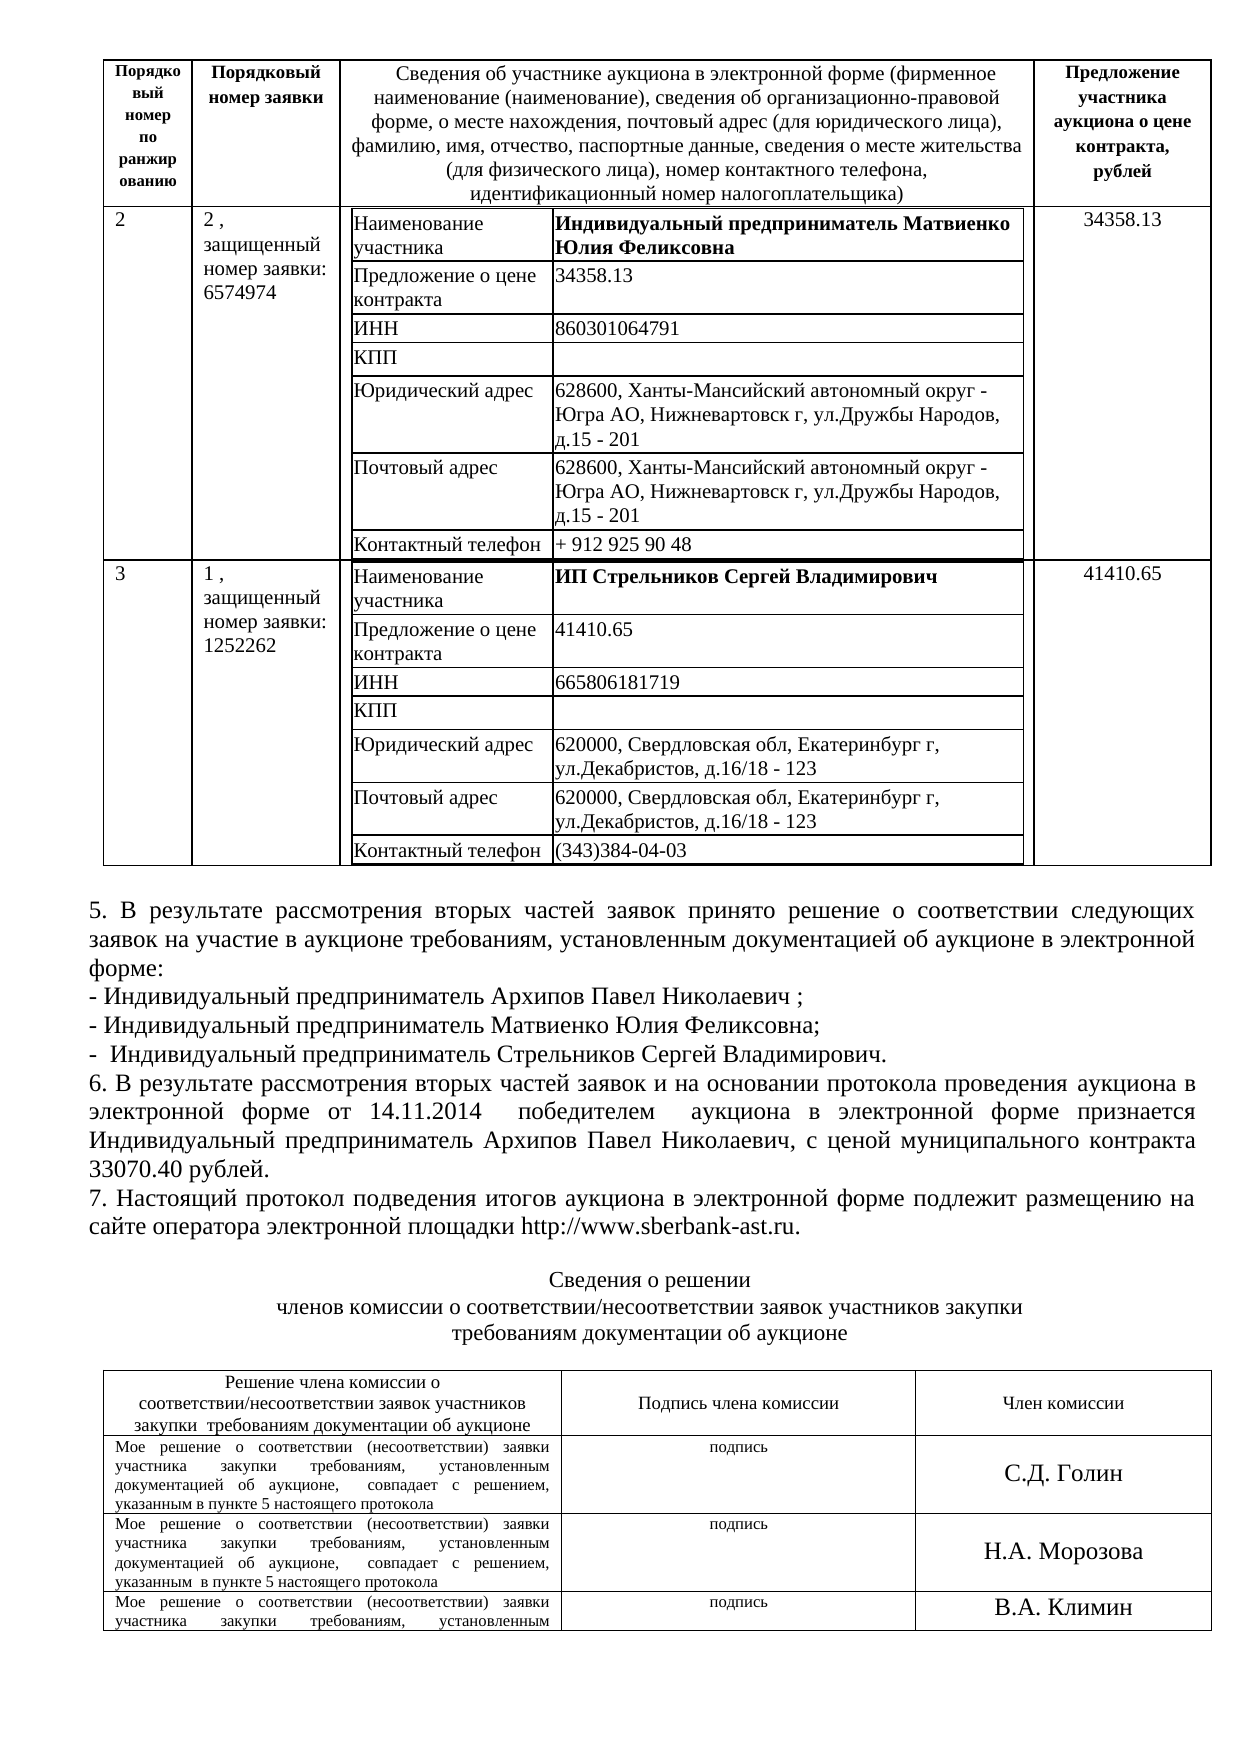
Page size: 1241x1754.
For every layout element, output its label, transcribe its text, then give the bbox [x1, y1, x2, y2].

table_cell [353, 209, 552, 260]
table_cell [353, 836, 552, 863]
table_cell подпись [562, 1436, 915, 1513]
text - Индивидуальный предприниматель Архипов Павел Николаевич ; [89, 981, 1196, 1010]
table_cell [1024, 561, 1033, 865]
table_cell [353, 615, 552, 667]
table_cell [353, 315, 552, 342]
table_cell [554, 730, 1023, 782]
table_cell Н.А. Морозова [916, 1514, 1211, 1591]
table_cell [353, 262, 552, 313]
table_cell подпись [562, 1592, 915, 1630]
table_cell [341, 207, 352, 559]
table_cell В.А. Климин [916, 1592, 1211, 1630]
table_cell 3 [104, 561, 191, 865]
table_cell 1 , защищенный номер заявки: 1252262 [193, 561, 339, 865]
table_cell [554, 697, 1023, 729]
table_cell [554, 531, 1023, 558]
table_cell [353, 531, 552, 558]
table_cell [554, 563, 1023, 614]
table_cell [554, 668, 1023, 695]
table_cell [554, 836, 1023, 863]
table_header Подпись члена комиссии [562, 1371, 915, 1435]
table_cell [353, 697, 552, 729]
table_header Член комиссии [916, 1371, 1211, 1435]
table_header Решение члена комиссии о соответствии/несоответствии заявок участников закупки требованиям документации об аукционе [104, 1371, 561, 1435]
table_header Сведения об участнике аукциона в электронной форме (фирменное наименование (наименование), сведения об организационно-правовой форме, о месте нахождения, почтовый адрес (для юридического лица), фамилию, имя, отчество, паспортные данные, сведения о месте жительства (для физического лица), номер контактного телефона, идентификационный номер налогоплательщика) [341, 61, 1033, 206]
table_cell [353, 563, 552, 614]
table_cell [554, 209, 1023, 260]
text Сведения о решении [103, 1266, 1196, 1293]
table_cell [353, 783, 552, 834]
table_cell [353, 343, 552, 375]
table_cell [554, 262, 1023, 313]
table_cell 2 [104, 207, 191, 559]
table_cell [554, 343, 1023, 375]
table_cell [341, 561, 351, 865]
text 7. Настоящий протокол подведения итогов аукциона в электронной форме подлежит размещению на сайте оператора электронной площадки http://www.sberbank-ast.ru. [89, 1183, 1196, 1240]
text требованиям документации об аукционе [103, 1319, 1196, 1346]
table_cell 41410.65 [1035, 561, 1210, 865]
table_cell [554, 783, 1023, 834]
table_header Предложение участника аукциона о цене контракта, рублей [1035, 61, 1210, 206]
table_cell [554, 377, 1023, 452]
text 5. В результате рассмотрения вторых частей заявок принято решение о соответствии следующих заявок на участие в аукционе требованиям, установленным документацией об аукционе в электронной форме: [89, 895, 1196, 981]
table_cell [353, 377, 552, 452]
table_cell [554, 454, 1023, 529]
text 6. В результате рассмотрения вторых частей заявок и на основании протокола проведения аукциона в электронной форме от 14.11.2014 победителем аукциона в электронной форме признается Индивидуальный предприниматель Архипов Павел Николаевич, с ценой муниципального контракта 33070.40 рублей. [89, 1068, 1196, 1183]
table_cell [353, 454, 552, 529]
table_cell [353, 668, 552, 695]
table_header Порядковый номер заявки [193, 61, 339, 206]
table_cell [1024, 207, 1033, 559]
text членов комиссии о соответствии/несоответствии заявок участников закупки [103, 1293, 1196, 1319]
table_header Порядковый номер по ранжированию [104, 61, 191, 206]
table_cell [554, 315, 1023, 342]
table_cell С.Д. Голин [916, 1436, 1211, 1513]
text - Индивидуальный предприниматель Стрельников Сергей Владимирович. [89, 1039, 1196, 1068]
table_cell 2 , защищенный номер заявки: 6574974 [193, 207, 339, 559]
text - Индивидуальный предприниматель Матвиенко Юлия Феликсовна; [89, 1010, 1196, 1039]
table_cell 34358.13 [1035, 207, 1210, 559]
table_cell подпись [562, 1514, 915, 1591]
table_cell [104, 1592, 561, 1630]
table_cell [353, 730, 552, 782]
table_cell [554, 615, 1023, 667]
